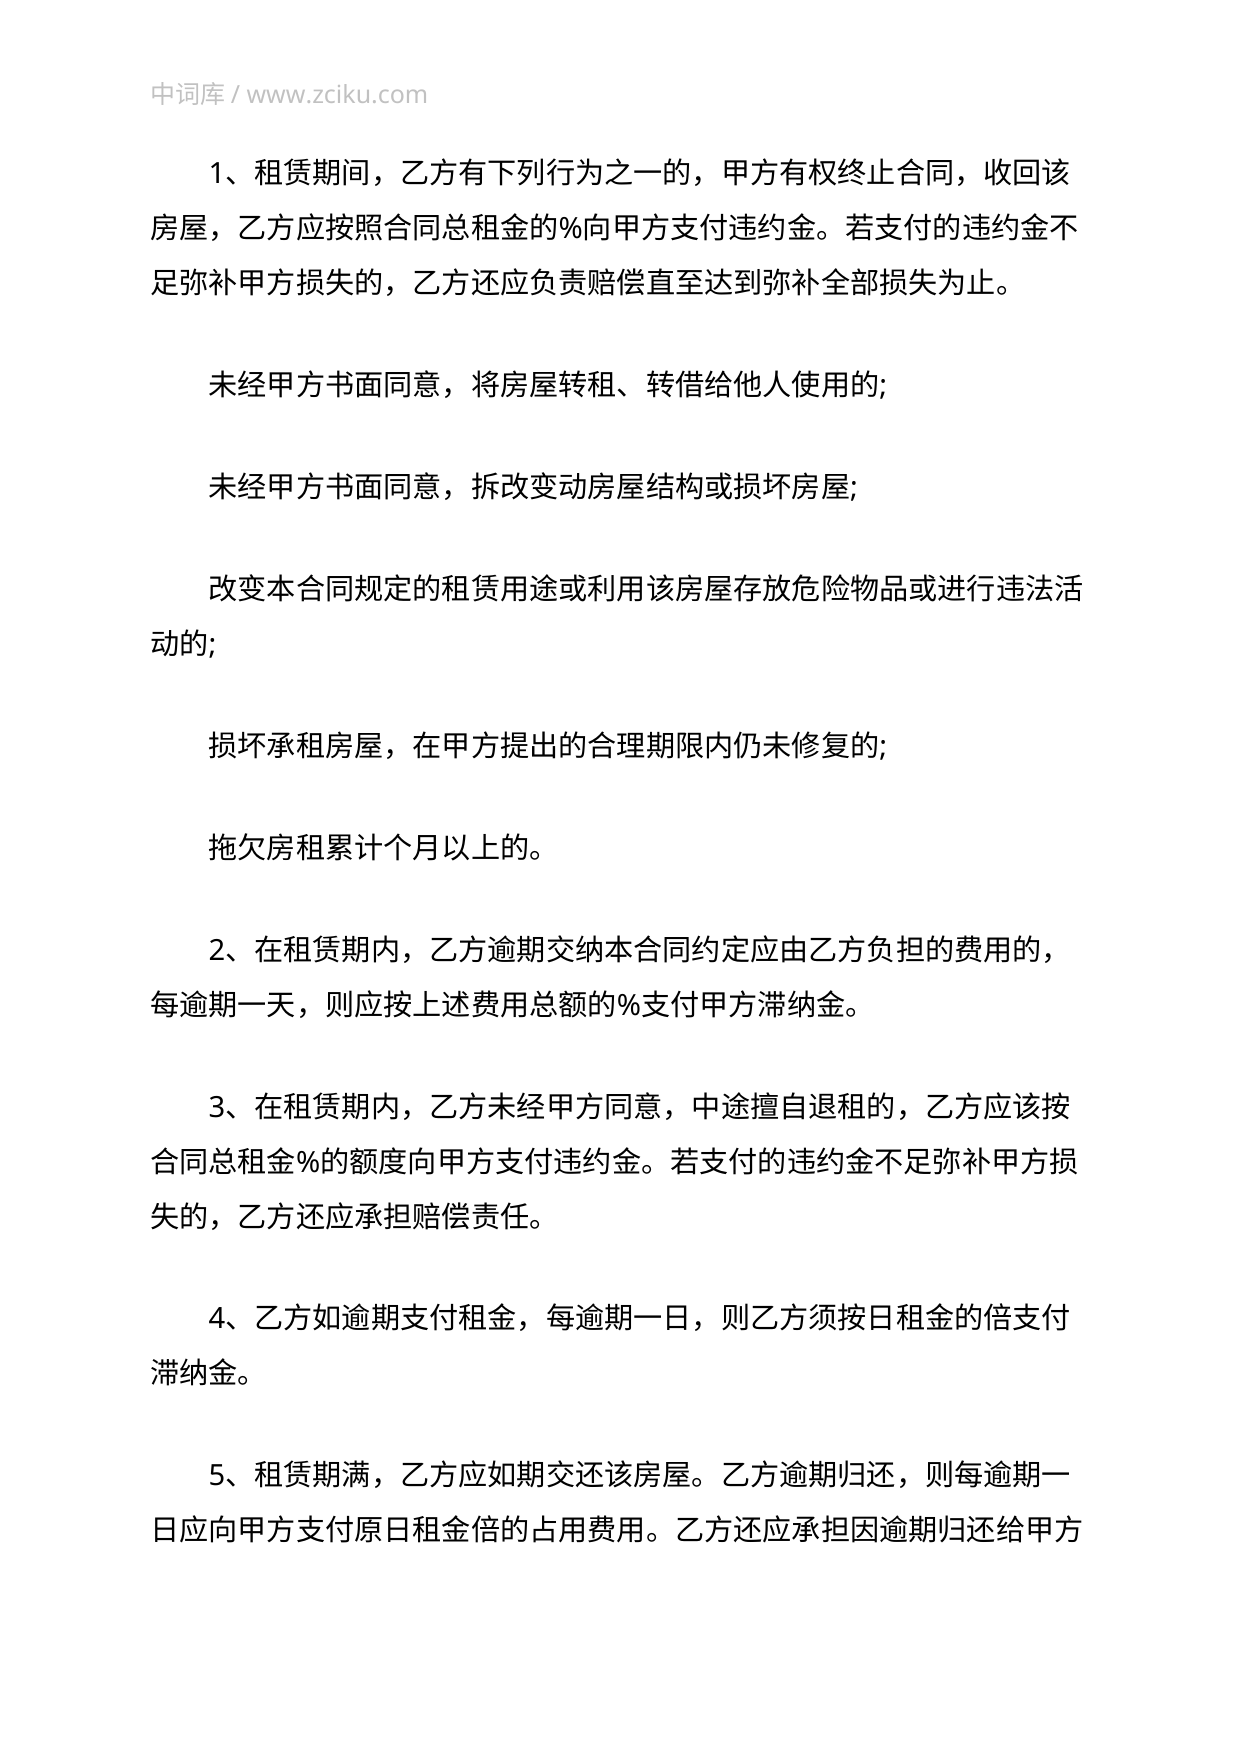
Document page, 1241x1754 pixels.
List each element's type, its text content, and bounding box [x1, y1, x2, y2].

text 改变本合同规定的租赁用途或利用该房屋存放危险物品或进行违法活动的; [150, 566, 1090, 663]
text 4、乙方如逾期支付租金，每逾期一日，则乙方须按日租金的倍支付滞纳金。 [150, 1295, 1090, 1392]
text 2、在租赁期内，乙方逾期交纳本合同约定应由乙方负担的费用的，每逾期一天，则应按上述费用总额的%支付甲方滞纳金。 [150, 926, 1090, 1024]
text 拖欠房租累计个月以上的。 [150, 824, 1090, 867]
text 未经甲方书面同意，将房屋转租、转借给他人使用的; [150, 362, 1090, 404]
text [150, 1452, 1090, 1549]
text 未经甲方书面同意，拆改变动房屋结构或损坏房屋; [150, 464, 1090, 506]
text 损坏承租房屋，在甲方提出的合理期限内仍未修复的; [150, 723, 1090, 765]
text 1、租赁期间，乙方有下列行为之一的，甲方有权终止合同，收回该房屋，乙方应按照合同总租金的%向甲方支付违约金。若支付的违约金不足弥补甲方损失的，乙方还应负责赔偿直至达到弥补全部损失为止。 [150, 150, 1090, 302]
text 3、在租赁期内，乙方未经甲方同意，中途擅自退租的，乙方应该按合同总租金%的额度向甲方支付违约金。若支付的违约金不足弥补甲方损失的，乙方还应承担赔偿责任。 [150, 1083, 1090, 1236]
